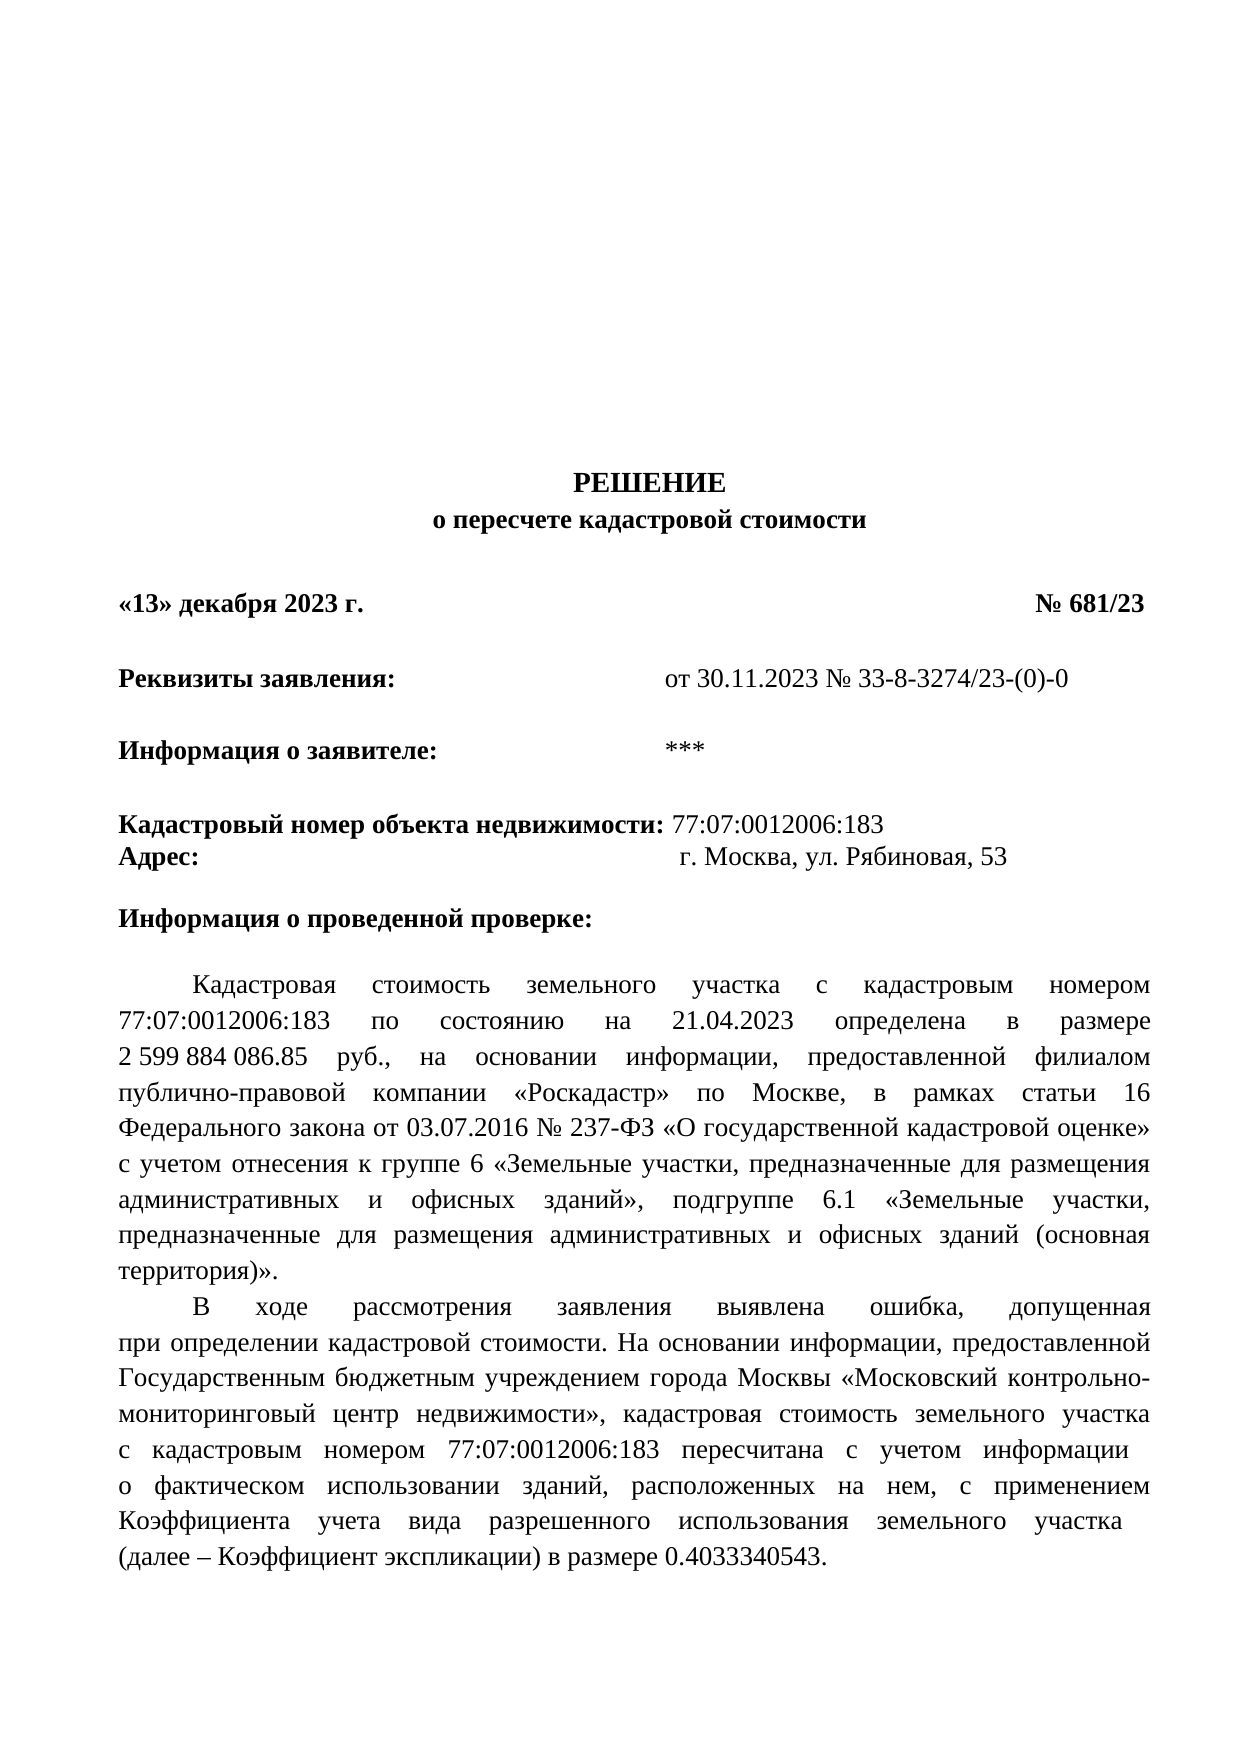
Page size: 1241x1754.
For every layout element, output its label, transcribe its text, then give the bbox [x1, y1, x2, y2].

text Кадастровый номер объекта недвижимости: 77:07:0012006:183 [118, 809, 1152, 840]
text Кадастровая стоимость земельного участка с кадастровым номером 77:07:0012006:183 по состоянию на 21.04.2023 определена в размере 2 599 884 086.85 руб., на основании информации, предоставленной филиалом публично-правовой компании «Роскадастр» по Москве, в рамках статьи 16 Федерального закона от 03.07.2016 № 237-ФЗ «О государственной кадастровой оценке» с учетом отнесения к группе 6 «Земельные участки, предназначенные для размещения административных и офисных зданий», подгруппе 6.1 «Земельные участки, предназначенные для размещения административных и офисных зданий (основная территория)». [118, 968, 1152, 1286]
text Информация о проведенной проверке: [118, 902, 1152, 933]
text Реквизиты заявления: от 30.11.2023 № 33-8-3274/23-(0)-0 [118, 662, 1152, 693]
text о пересчете кадастровой стоимости [148, 503, 1152, 534]
text «13» декабря 2023 г. № 681/23 [118, 587, 1152, 618]
text Адрес: г. Москва, ул. Рябиновая, 53 [118, 840, 1152, 871]
text В ходе рассмотрения заявления выявлена ошибка, допущенная при определении кадастровой стоимости. На основании информации, предоставленной Государственным бюджетным учреждением города Москвы «Московский контрольно-мониторинговый центр недвижимости», кадастровая стоимость земельного участка с кадастровым номером 77:07:0012006:183 пересчитана с учетом информации о фактическом использовании зданий, расположенных на нем, с применением Коэффициента учета вида разрешенного использования земельного участка (далее – Коэффициент экспликации) в размере 0.4033340543. [118, 1290, 1152, 1571]
text Информация о заявителе: *** [118, 734, 1167, 765]
text РЕШЕНИЕ [148, 465, 1152, 498]
